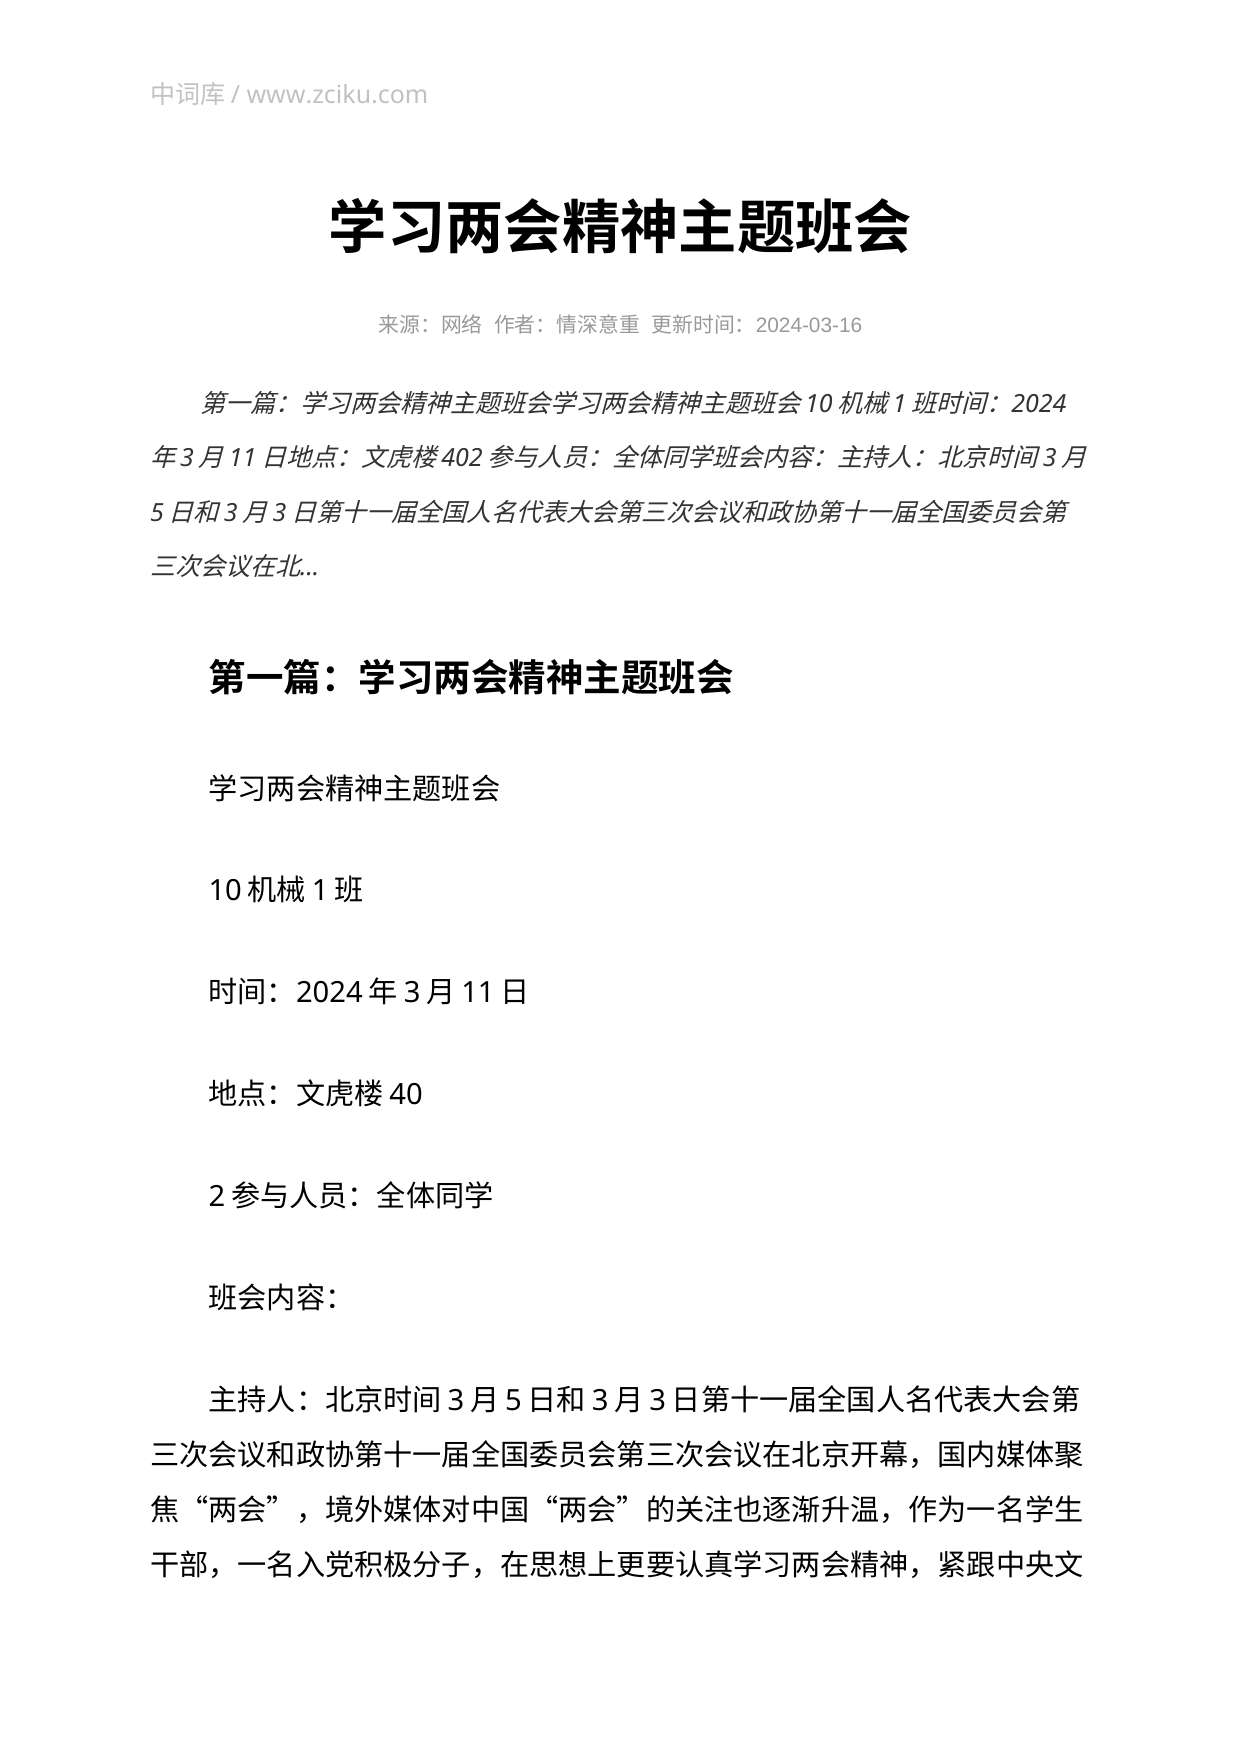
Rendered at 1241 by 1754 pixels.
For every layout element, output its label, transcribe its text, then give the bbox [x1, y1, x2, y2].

text 时间：2024年3月11日 [150, 969, 1090, 1011]
text 10机械1班 [150, 867, 1090, 909]
subtitle 学习两会精神主题班会 [150, 181, 1090, 266]
text 地点：文虎楼40 [150, 1071, 1090, 1113]
text 来源：网络 作者：情深意重 更新时间：2024-03-16 [150, 313, 1090, 337]
text 学习两会精神主题班会 [150, 765, 1090, 807]
text 班会内容： [150, 1275, 1090, 1317]
text 2参与人员：全体同学 [150, 1173, 1090, 1215]
text 第一篇：学习两会精神主题班会学习两会精神主题班会10机械1班时间：2024年3月11日地点：文虎楼402参与人员：全体同学班会内容：主持人：北京时间3月5日和3月3日第十一届全国人名代表大会第三次会议和政协第十一届全国委员会第三次会议在北... [150, 383, 1090, 583]
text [150, 1377, 1090, 1584]
text 第一篇：学习两会精神主题班会 [150, 648, 1090, 702]
